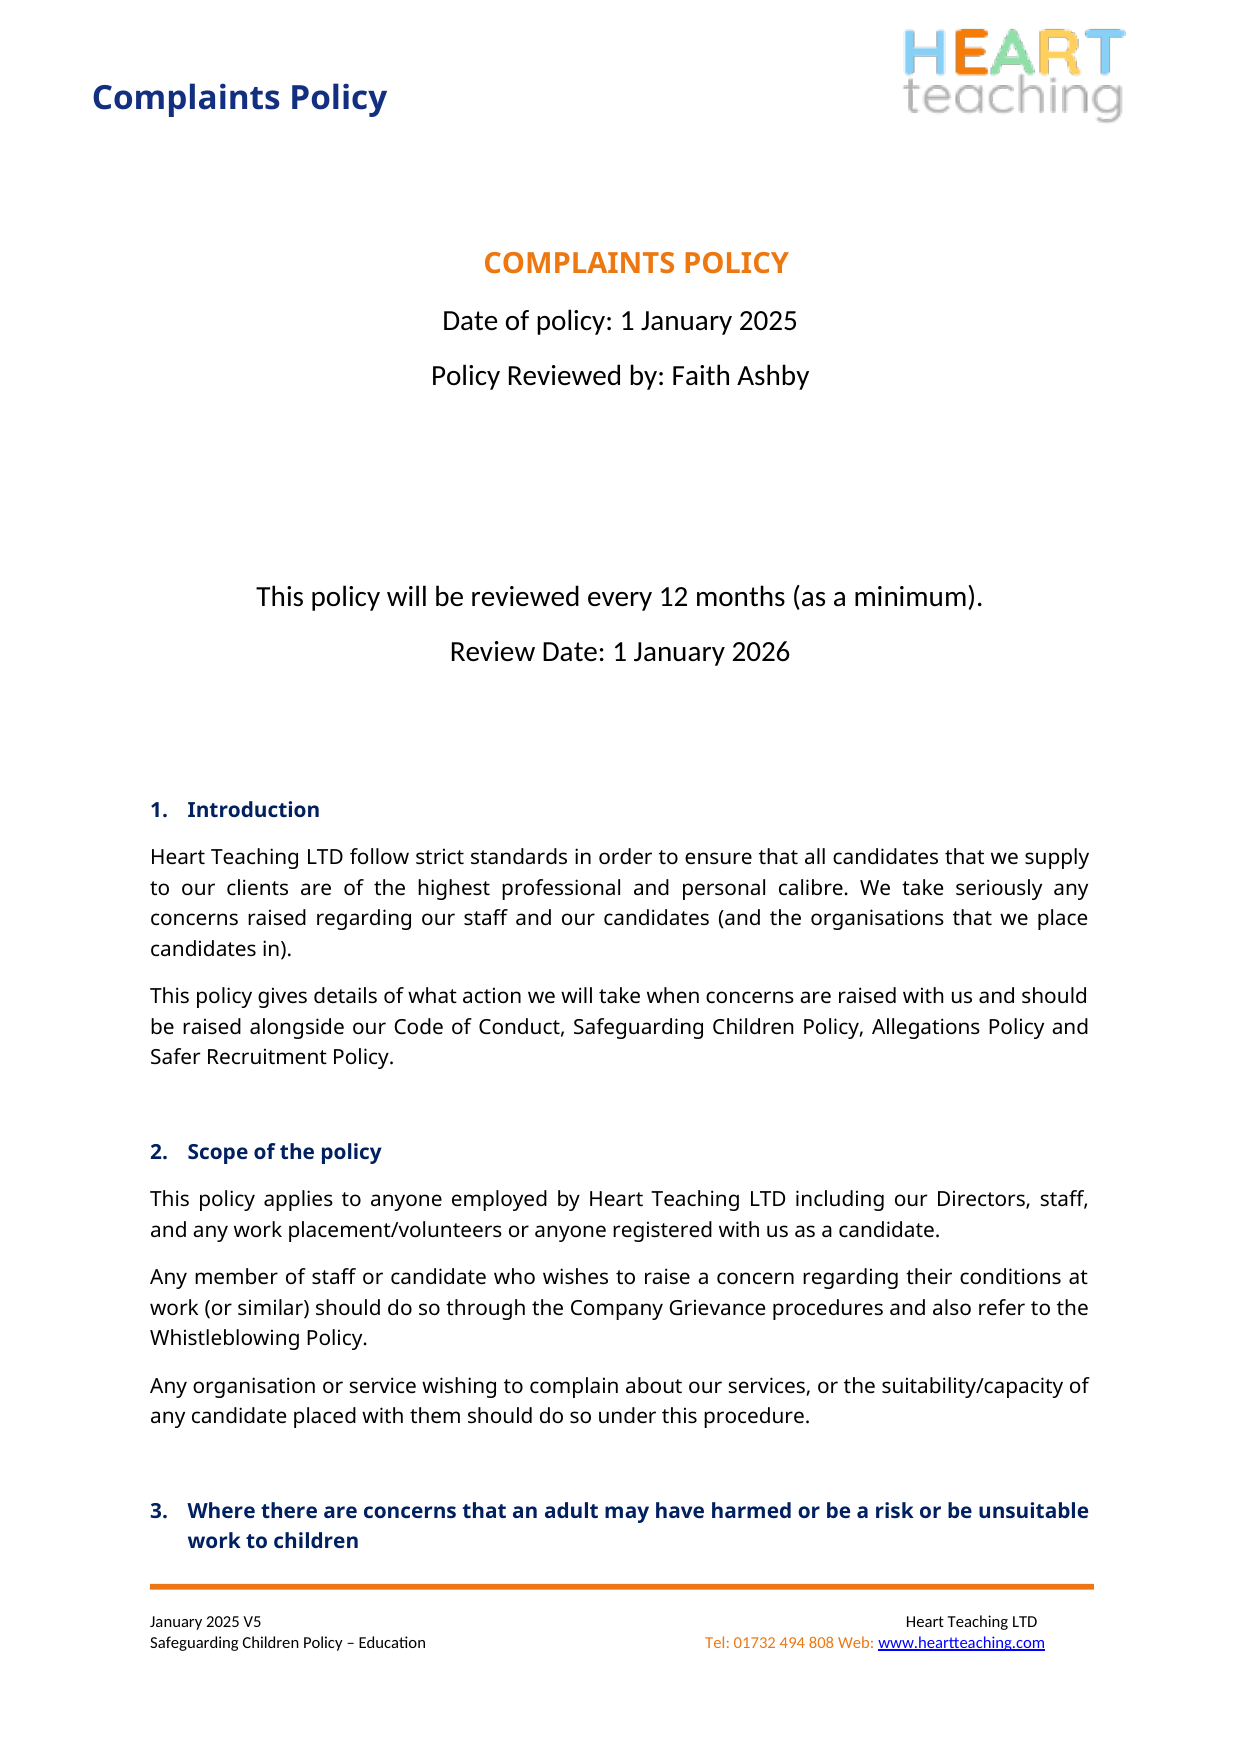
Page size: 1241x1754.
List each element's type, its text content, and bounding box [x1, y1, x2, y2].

text Any member of staff or candidate who wishes to raise a concern regarding their conditions at work (or similar) should do so through the Company Grievance procedures and also refer to the Whistleblowing Policy. [150, 1262, 1090, 1352]
list Introduction [150, 795, 1090, 823]
text This policy gives details of what action we will take when concerns are raised with us and should be raised alongside our Code of Conduct, Safeguarding Children Policy, Allegations Policy and Safer Recruitment Policy. [150, 981, 1090, 1071]
list Where there are concerns that an adult may have harmed or be a risk or be unsuitable work to children [150, 1496, 1090, 1555]
text Any organisation or service wishing to complain about our services, or the suitability/capacity of any candidate placed with them should do so under this procedure. [150, 1371, 1090, 1430]
text Date of policy: 1 January 2025 [150, 302, 1090, 338]
text This policy applies to anyone employed by Heart Teaching LTD including our Directors, staff, and any work placement/volunteers or anyone registered with us as a candidate. [150, 1184, 1090, 1243]
text This policy will be reviewed every 12 months (as a minimum). [150, 578, 1090, 613]
text Policy Reviewed by: Faith Ashby [150, 357, 1090, 393]
text Review Date: 1 January 2026 [150, 633, 1090, 668]
text COMPLAINTS POLICY [150, 243, 1122, 282]
list Scope of the policy [150, 1137, 1090, 1165]
picture [876, 0, 1152, 150]
text Heart Teaching LTD follow strict standards in order to ensure that all candidates that we supply to our clients are of the highest professional and personal calibre. We take seriously any concerns raised regarding our staff and our candidates (and the organisations that we place candidates in). [150, 842, 1090, 962]
